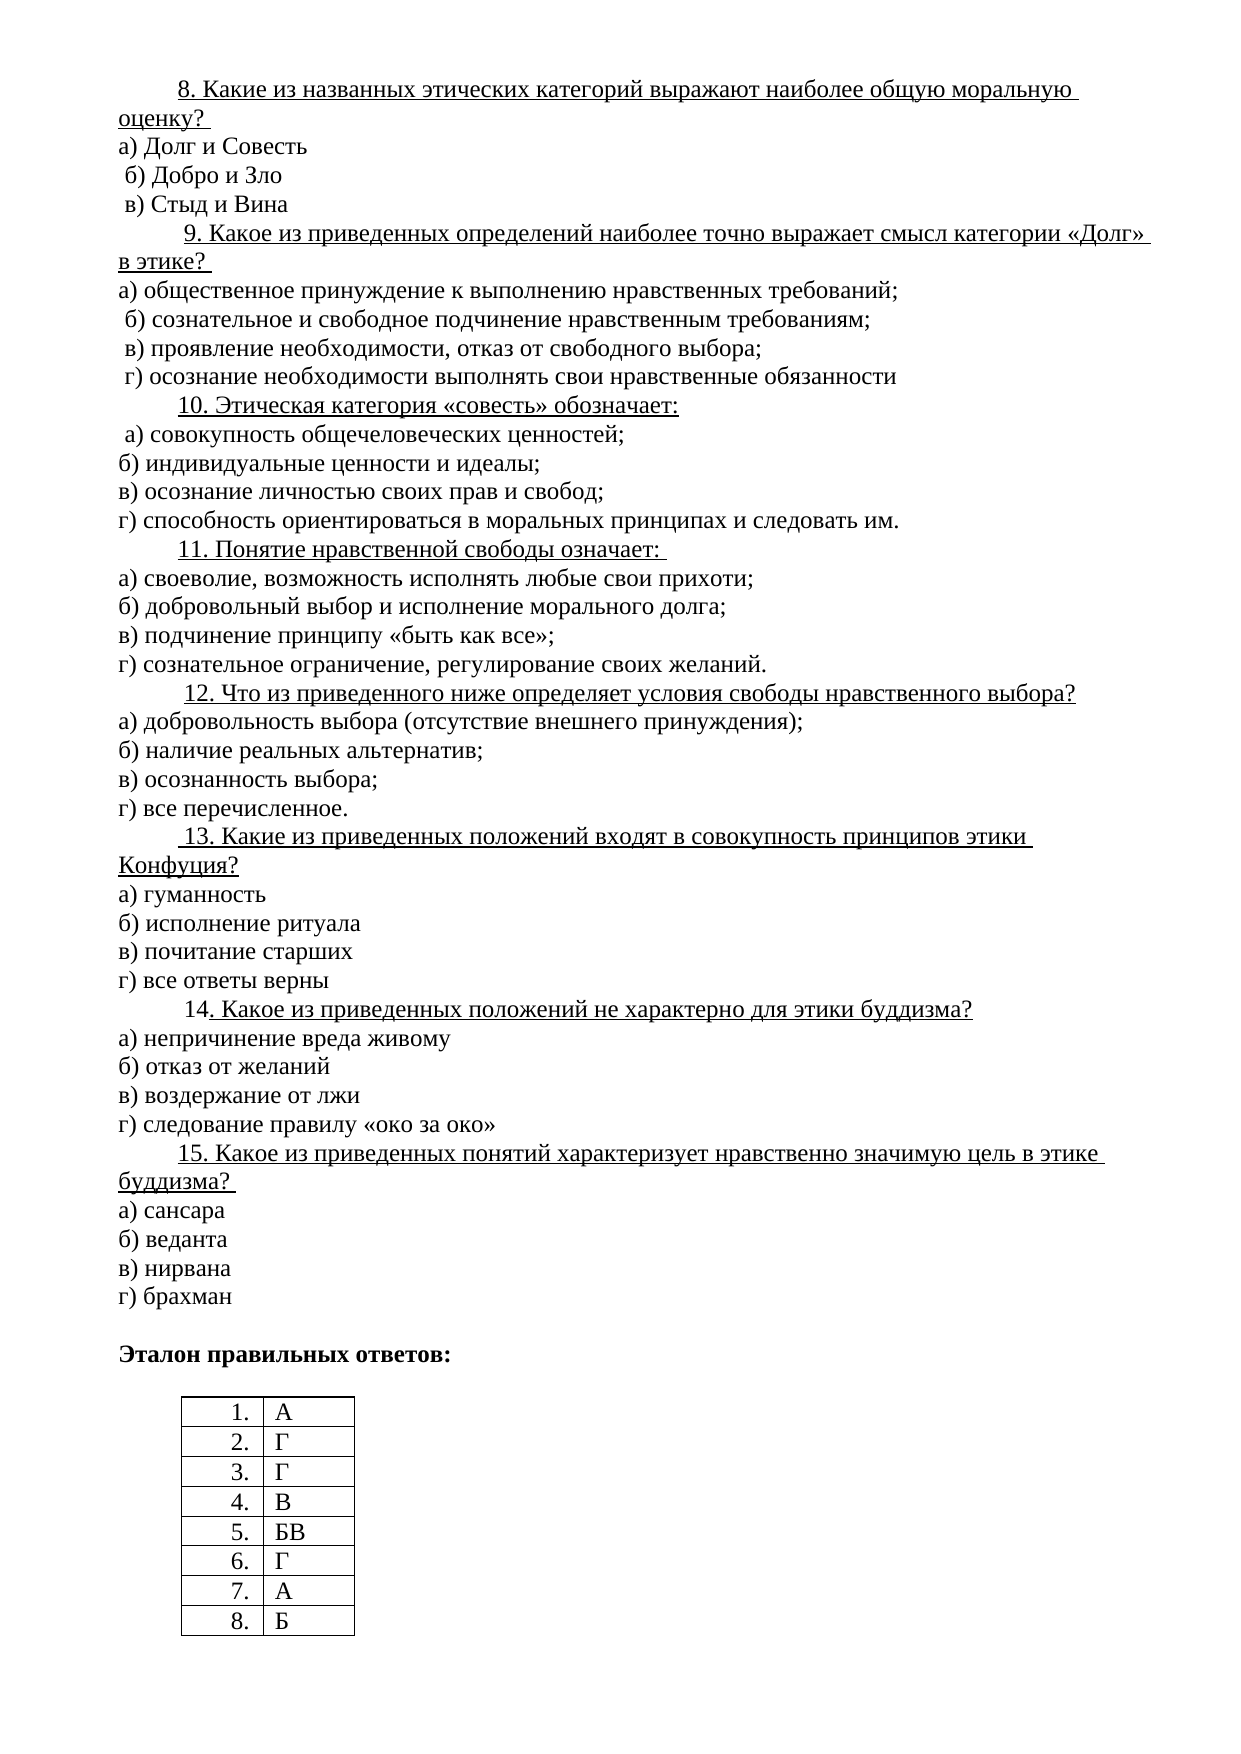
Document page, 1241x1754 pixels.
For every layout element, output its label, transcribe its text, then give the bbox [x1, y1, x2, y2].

text в) Стыд и Вина [118, 189, 1152, 218]
text г) следование правилу «око за око» [118, 1109, 1152, 1138]
text в) воздержание от лжи [118, 1080, 1152, 1109]
text а) добровольность выбора (отсутствие внешнего принуждения); [118, 706, 1152, 735]
table_header [182, 1398, 263, 1426]
text 10. Этическая категория «совесть» обозначает: [118, 390, 1152, 419]
text б) наличие реальных альтернатив; [118, 735, 1152, 764]
table_cell [182, 1427, 263, 1456]
table_cell [182, 1606, 263, 1635]
table_header А [264, 1398, 354, 1426]
text в) подчинение принципу «быть как все»; [118, 620, 1152, 649]
text 8. Какие из названных этических категорий выражают наиболее общую моральную оценку? [118, 74, 1152, 131]
text г) способность ориентироваться в моральных принципах и следовать им. [118, 505, 1152, 534]
text а) совокупность общечеловеческих ценностей; [118, 419, 1152, 448]
text а) своеволие, возможность исполнять любые свои прихоти; [118, 563, 1152, 591]
table_cell А [264, 1576, 354, 1605]
text б) добровольный выбор и исполнение морального долга; [118, 591, 1152, 620]
text в) осознанность выбора; [118, 764, 1152, 793]
table_cell В [264, 1487, 354, 1516]
text б) веданта [118, 1224, 1152, 1253]
text 15. Какое из приведенных понятий характеризует нравственно значимую цель в этике буддизма? [118, 1138, 1152, 1195]
table_cell Г [264, 1427, 354, 1456]
table_cell [182, 1517, 263, 1545]
text б) сознательное и свободное подчинение нравственным требованиям; [118, 304, 1152, 333]
table_cell Г [264, 1457, 354, 1486]
text а) общественное принуждение к выполнению нравственных требований; [118, 275, 1152, 304]
table_cell Г [264, 1546, 354, 1575]
text б) исполнение ритуала [118, 908, 1152, 936]
table_cell [182, 1457, 263, 1486]
text в) нирвана [118, 1253, 1152, 1281]
text а) Долг и Совесть [118, 131, 1152, 160]
text г) осознание необходимости выполнять свои нравственные обязанности [118, 361, 1152, 390]
text г) все перечисленное. [118, 793, 1152, 821]
text б) отказ от желаний [118, 1051, 1152, 1080]
table_cell [182, 1487, 263, 1516]
text Эталон правильных ответов: [118, 1339, 1152, 1368]
text в) осознание личностью своих прав и свобод; [118, 476, 1152, 505]
text б) индивидуальные ценности и идеалы; [118, 448, 1152, 476]
text 13. Какие из приведенных положений входят в совокупность принципов этики Конфуция? [118, 821, 1152, 879]
text в) почитание старших [118, 936, 1152, 965]
text б) Добро и Зло [118, 160, 1152, 189]
text а) непричинение вреда живому [118, 1023, 1152, 1051]
text 12. Что из приведенного ниже определяет условия свободы нравственного выбора? [118, 678, 1152, 706]
table_cell Б [264, 1606, 354, 1635]
text г) сознательное ограничение, регулирование своих желаний. [118, 649, 1152, 678]
text 14. Какое из приведенных положений не характерно для этики буддизма? [118, 994, 1152, 1023]
text а) гуманность [118, 879, 1152, 908]
text 11. Понятие нравственной свободы означает: [118, 534, 1152, 563]
text в) проявление необходимости, отказ от свободного выбора; [118, 333, 1152, 361]
text г) брахман [118, 1281, 1152, 1310]
table_cell БВ [264, 1517, 354, 1545]
table_cell [182, 1546, 263, 1575]
text а) сансара [118, 1195, 1152, 1224]
text г) все ответы верны [118, 965, 1152, 994]
text 9. Какое из приведенных определений наиболее точно выражает смысл категории «Долг» в этике? [118, 218, 1152, 275]
table_cell [182, 1576, 263, 1605]
